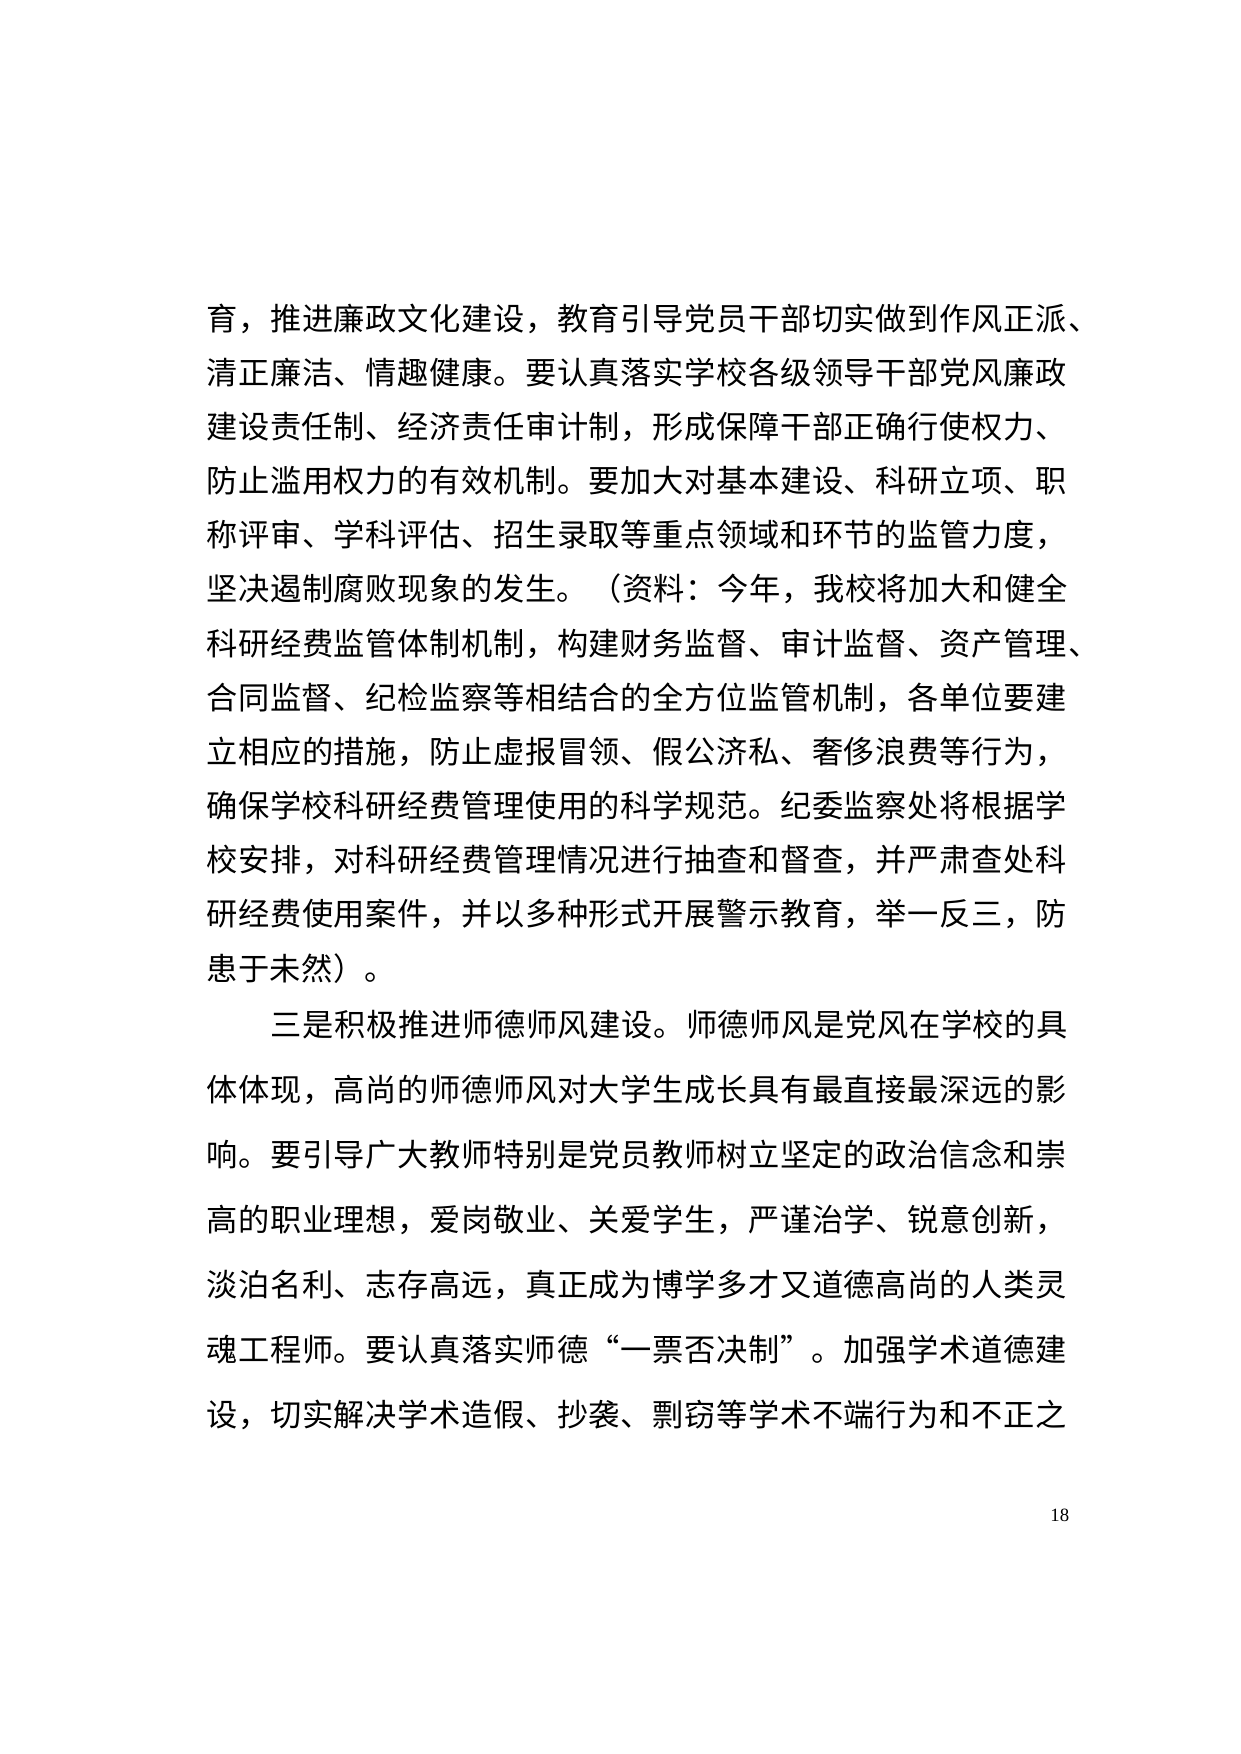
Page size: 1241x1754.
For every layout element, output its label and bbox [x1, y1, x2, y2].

text [206, 991, 1069, 1446]
text [206, 287, 1069, 991]
